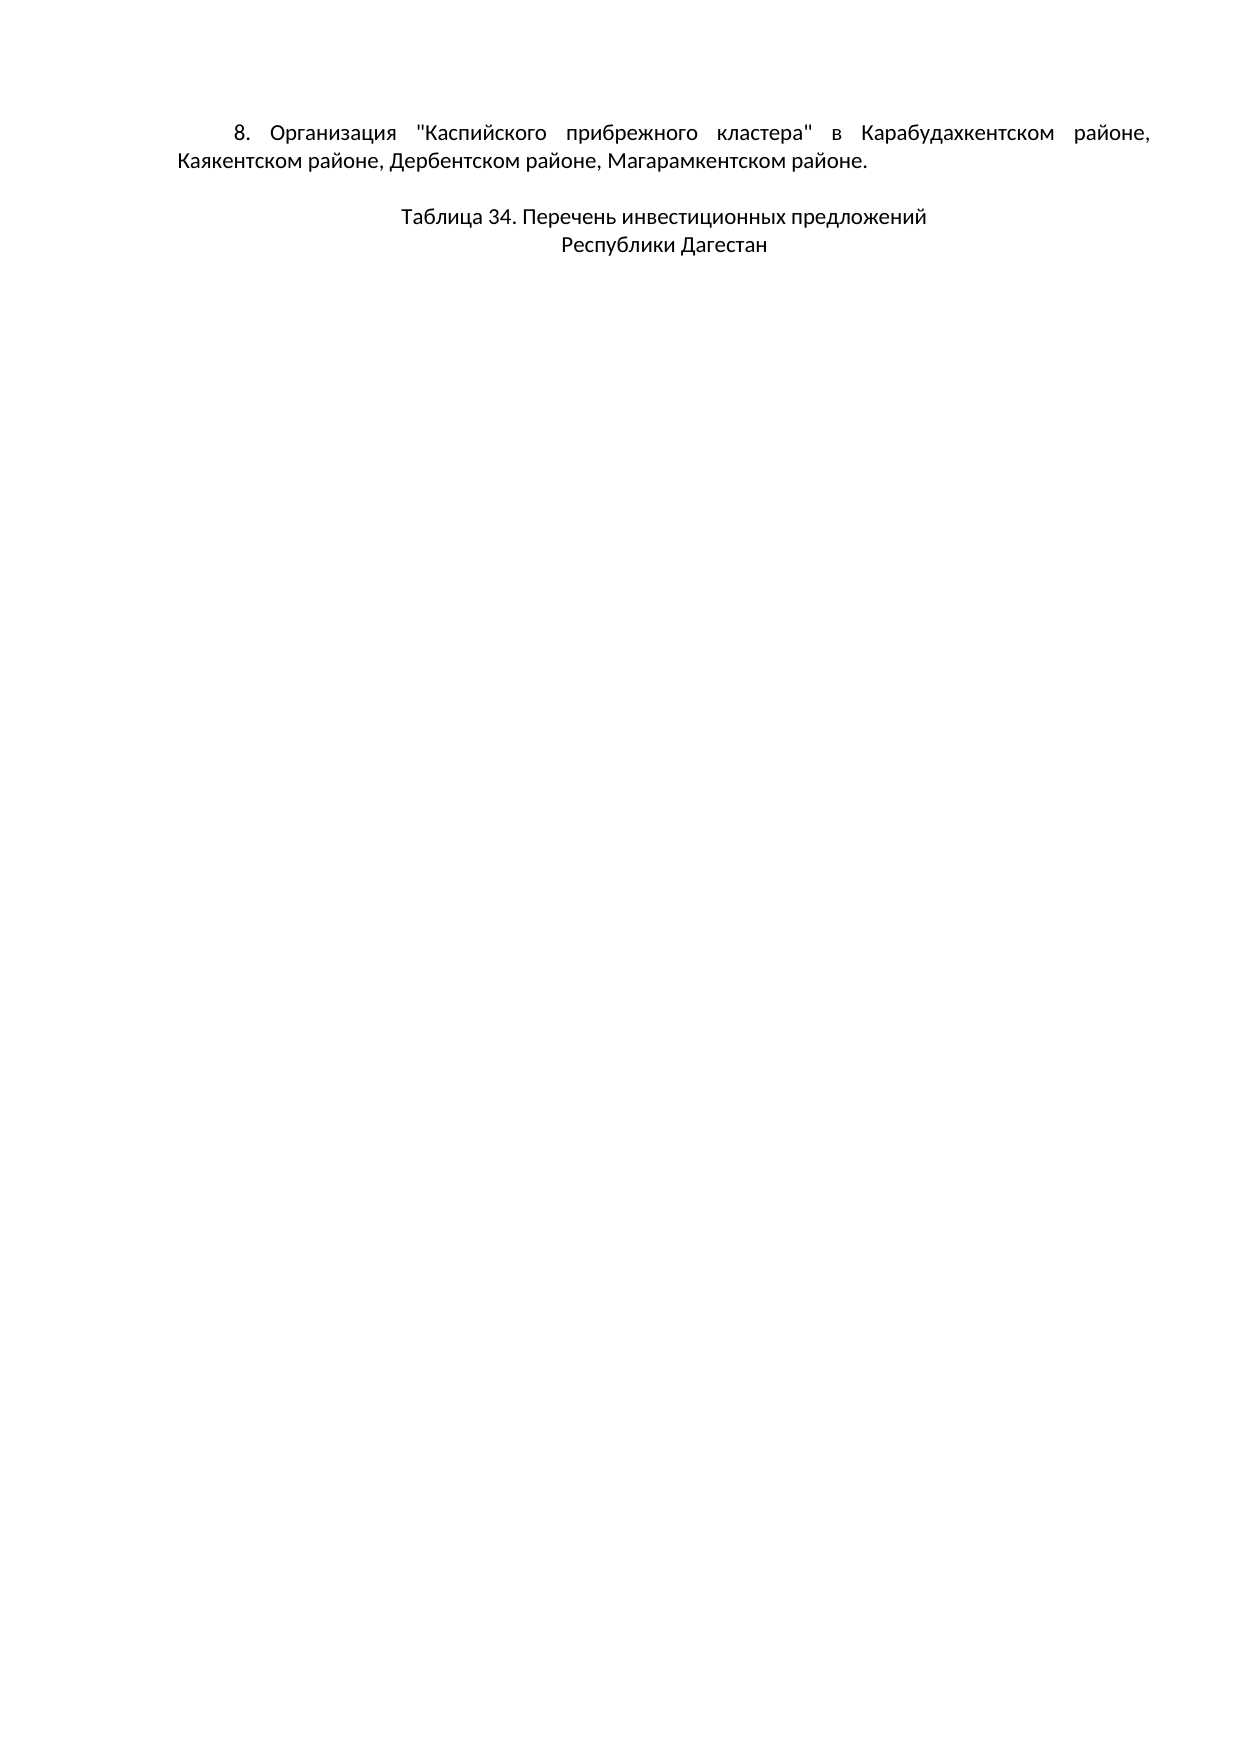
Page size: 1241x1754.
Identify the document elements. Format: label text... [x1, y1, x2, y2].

text Таблица 34. Перечень инвестиционных предложений [177, 202, 1152, 230]
text 8. Организация "Каспийского прибрежного кластера" в Карабудахкентском районе, Каякентском районе, Дербентском районе, Магарамкентском районе. [177, 118, 1152, 174]
text Республики Дагестан [177, 230, 1152, 258]
